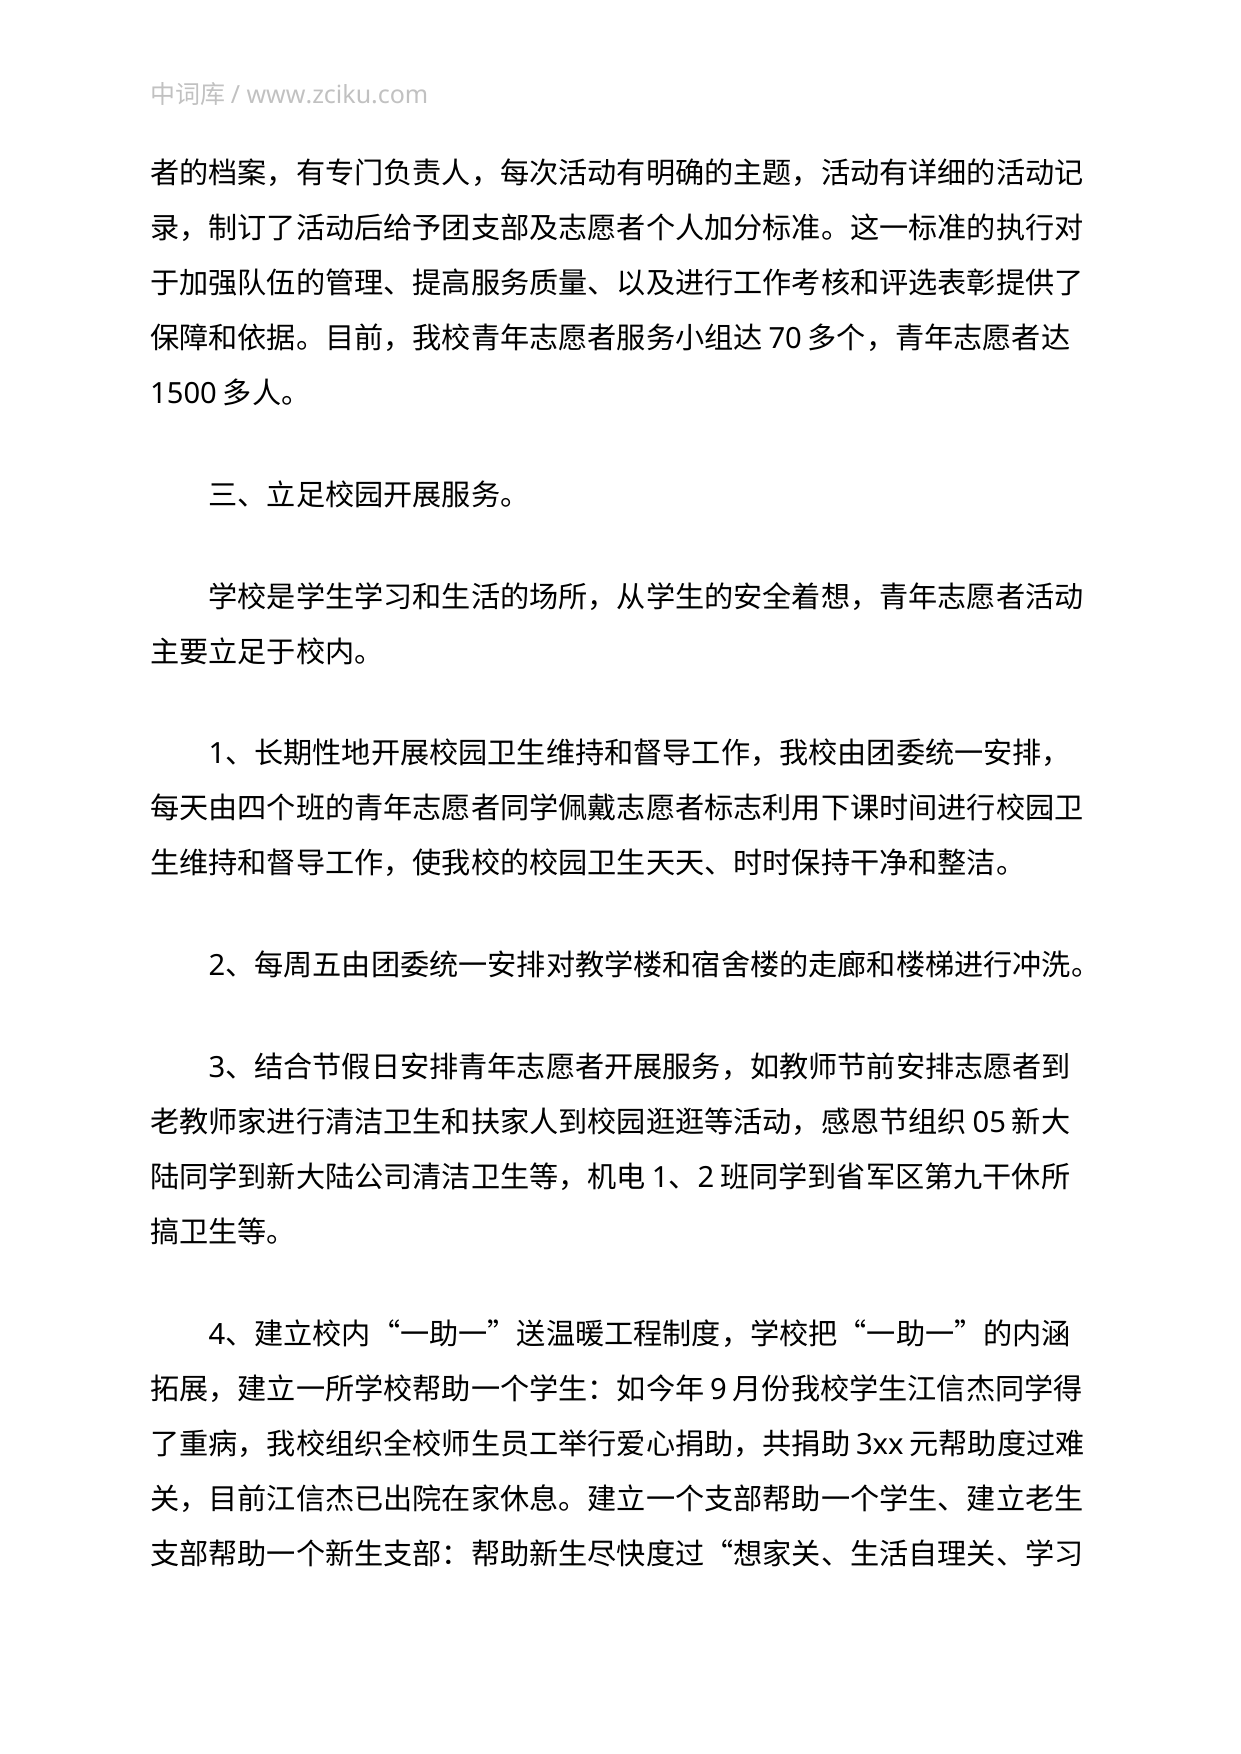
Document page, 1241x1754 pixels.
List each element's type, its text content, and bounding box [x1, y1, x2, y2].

text 学校是学生学习和生活的场所，从学生的安全着想，青年志愿者活动主要立足于校内。 [150, 573, 1090, 671]
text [150, 150, 1090, 412]
text 1、长期性地开展校园卫生维持和督导工作，我校由团委统一安排，每天由四个班的青年志愿者同学佩戴志愿者标志利用下课时间进行校园卫生维持和督导工作，使我校的校园卫生天天、时时保持干净和整洁。 [150, 730, 1090, 882]
text 2、每周五由团委统一安排对教学楼和宿舍楼的走廊和楼梯进行冲洗。 [150, 942, 1090, 984]
text 3、结合节假日安排青年志愿者开展服务，如教师节前安排志愿者到老教师家进行清洁卫生和扶家人到校园逛逛等活动，感恩节组织05新大陆同学到新大陆公司清洁卫生等，机电1、2班同学到省军区第九干休所搞卫生等。 [150, 1044, 1090, 1251]
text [150, 1311, 1090, 1573]
text 三、立足校园开展服务。 [150, 472, 1090, 514]
